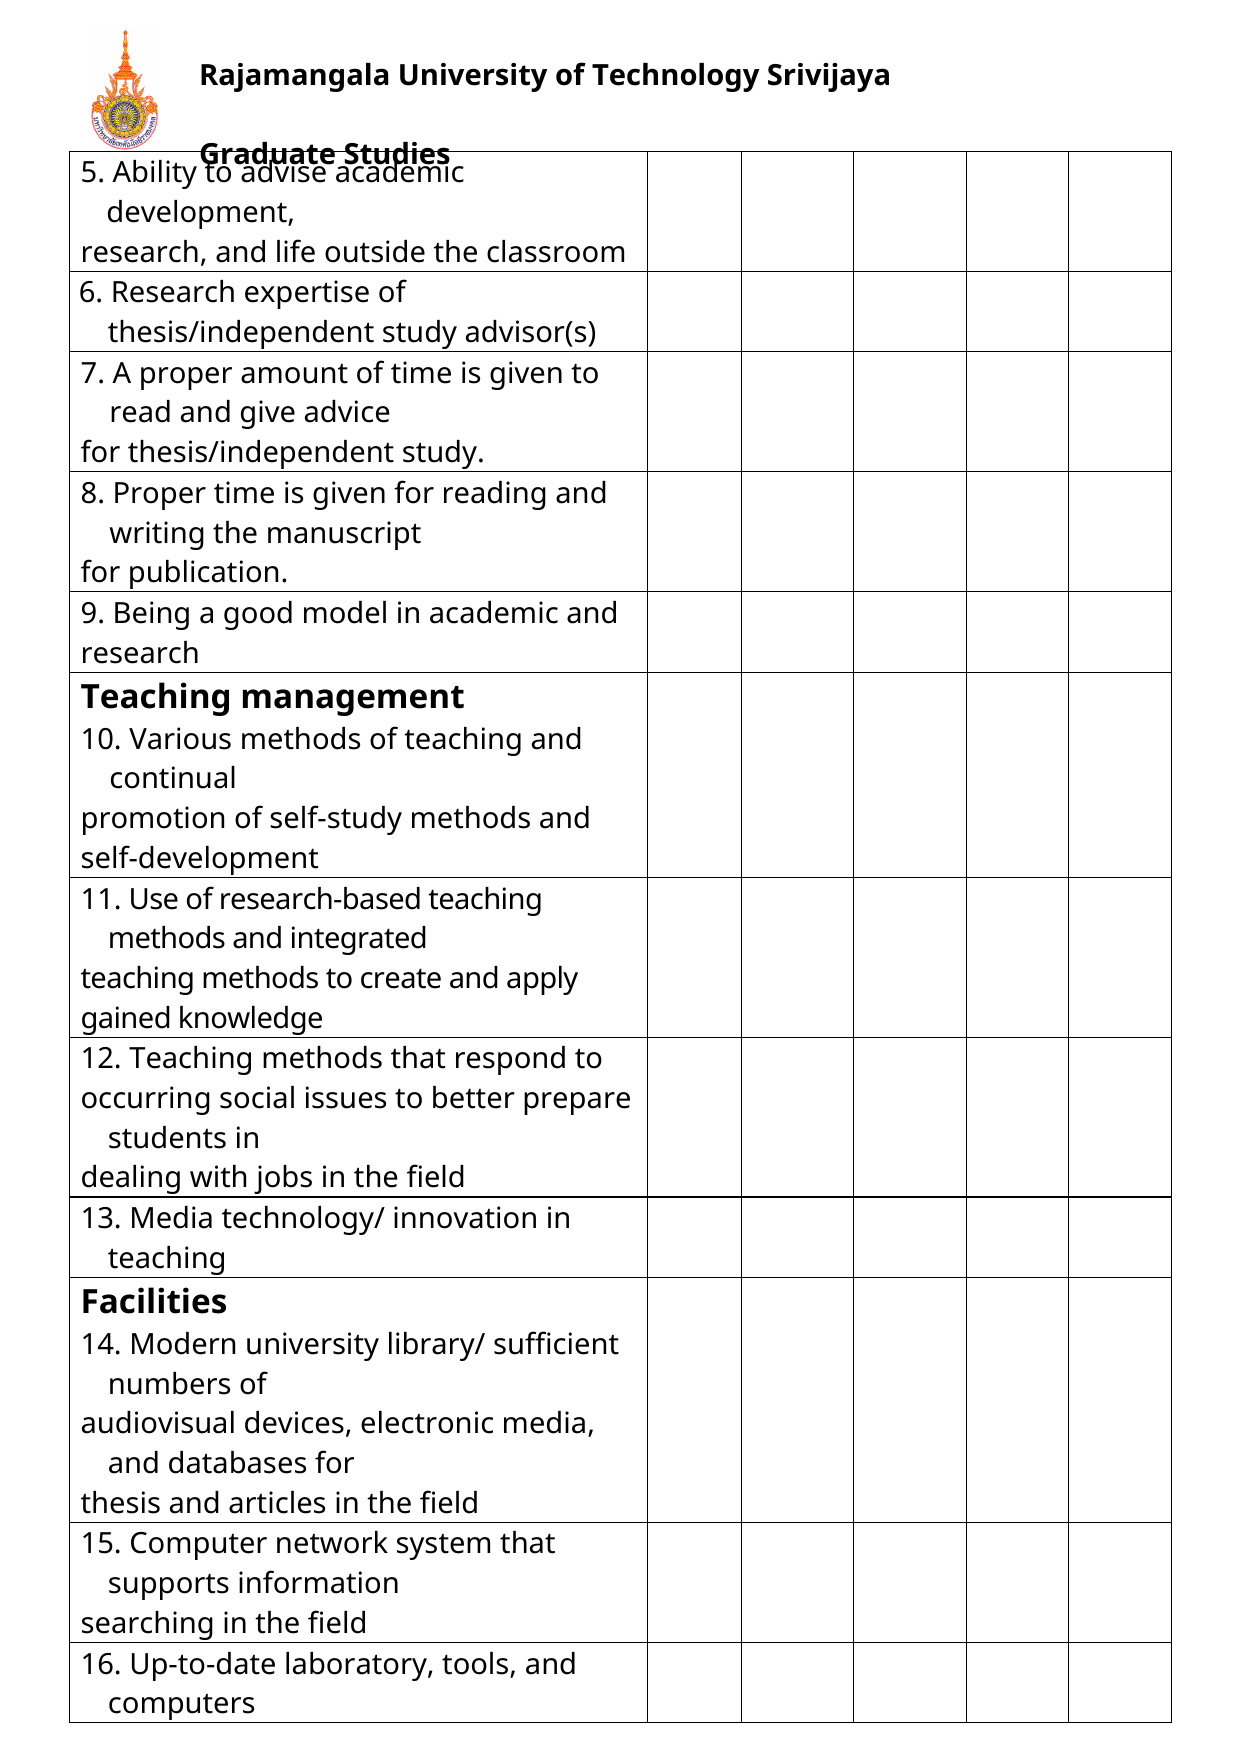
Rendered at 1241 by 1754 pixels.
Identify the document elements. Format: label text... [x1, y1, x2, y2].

table_cell [742, 352, 853, 471]
table_cell [742, 1523, 853, 1642]
table_cell [854, 673, 966, 877]
table_cell [967, 1038, 1068, 1196]
table_cell [648, 673, 741, 877]
table_cell [1069, 472, 1171, 591]
table_cell [854, 1643, 966, 1722]
table_cell [742, 1278, 853, 1522]
table_cell [648, 1038, 741, 1196]
table_cell 8. Proper time is given for reading and writing the manuscript for publication. [70, 472, 647, 591]
table_cell [854, 1038, 966, 1196]
table_cell 13. Media technology/ innovation in teaching [70, 1198, 647, 1277]
table_cell [967, 152, 1068, 271]
table_cell 15. Computer network system that supports information searching in the field [70, 1523, 647, 1642]
table_cell [854, 352, 966, 471]
table_cell [1069, 152, 1171, 271]
table_cell 5. Ability to advise academic development, research, and life outside the classroom [70, 152, 647, 271]
table_cell [967, 592, 1068, 672]
table_cell [648, 152, 741, 271]
table_cell [648, 1278, 741, 1522]
table_cell [1069, 1198, 1171, 1277]
table_cell [648, 1523, 741, 1642]
table_cell [967, 673, 1068, 877]
table_cell [1069, 673, 1171, 877]
table_cell 9. Being a good model in academic and research [70, 592, 647, 672]
table_cell 12. Teaching methods that respond to occurring social issues to better prepare students in dealing with jobs in the field [70, 1038, 647, 1196]
table_cell [854, 592, 966, 672]
table_cell [854, 1278, 966, 1522]
table_cell [742, 1038, 853, 1196]
table_cell [742, 673, 853, 877]
table_cell [648, 272, 741, 351]
table_cell [967, 272, 1068, 351]
table_cell [967, 1643, 1068, 1722]
table_cell [742, 272, 853, 351]
table_cell [742, 878, 853, 1037]
table_cell [1069, 878, 1171, 1037]
table_cell [1069, 1643, 1171, 1722]
table_cell [854, 1523, 966, 1642]
picture [90, 28, 159, 151]
table_cell [967, 472, 1068, 591]
table_cell 16. Up-to-date laboratory, tools, and computers [70, 1643, 647, 1722]
table_cell [854, 878, 966, 1037]
table_cell [1069, 1038, 1171, 1196]
table_cell [1069, 1278, 1171, 1522]
table_cell [1069, 272, 1171, 351]
table_cell 11. Use of research-based teaching methods and integrated teaching methods to create and apply gained knowledge [70, 878, 647, 1037]
table_cell [648, 592, 741, 672]
table_cell [742, 1643, 853, 1722]
table_cell [648, 1643, 741, 1722]
table_cell [967, 1198, 1068, 1277]
table_cell [1069, 592, 1171, 672]
table_cell Facilities 14. Modern university library/ sufficient numbers of audiovisual devices, electronic media, and databases for thesis and articles in the field [70, 1278, 647, 1522]
table_cell [742, 152, 853, 271]
table_cell [854, 1198, 966, 1277]
table_cell [967, 878, 1068, 1037]
table_cell [648, 352, 741, 471]
table_cell [742, 1198, 853, 1277]
table_cell [854, 272, 966, 351]
table_cell [854, 152, 966, 271]
table_cell [648, 1198, 741, 1277]
table_cell [967, 352, 1068, 471]
table_cell 6. Research expertise of thesis/independent study advisor(s) [70, 272, 647, 351]
table_cell [648, 878, 741, 1037]
table_cell [967, 1278, 1068, 1522]
table_cell [854, 472, 966, 591]
table_cell [648, 472, 741, 591]
table_cell [742, 472, 853, 591]
table_cell [1069, 1523, 1171, 1642]
table_cell [1069, 352, 1171, 471]
table_cell [967, 1523, 1068, 1642]
table_cell [742, 592, 853, 672]
table_cell 7. A proper amount of time is given to read and give advice for thesis/independent study. [70, 352, 647, 471]
table_cell Teaching management 10. Various methods of teaching and continual promotion of self-study methods and self-development [70, 673, 647, 877]
